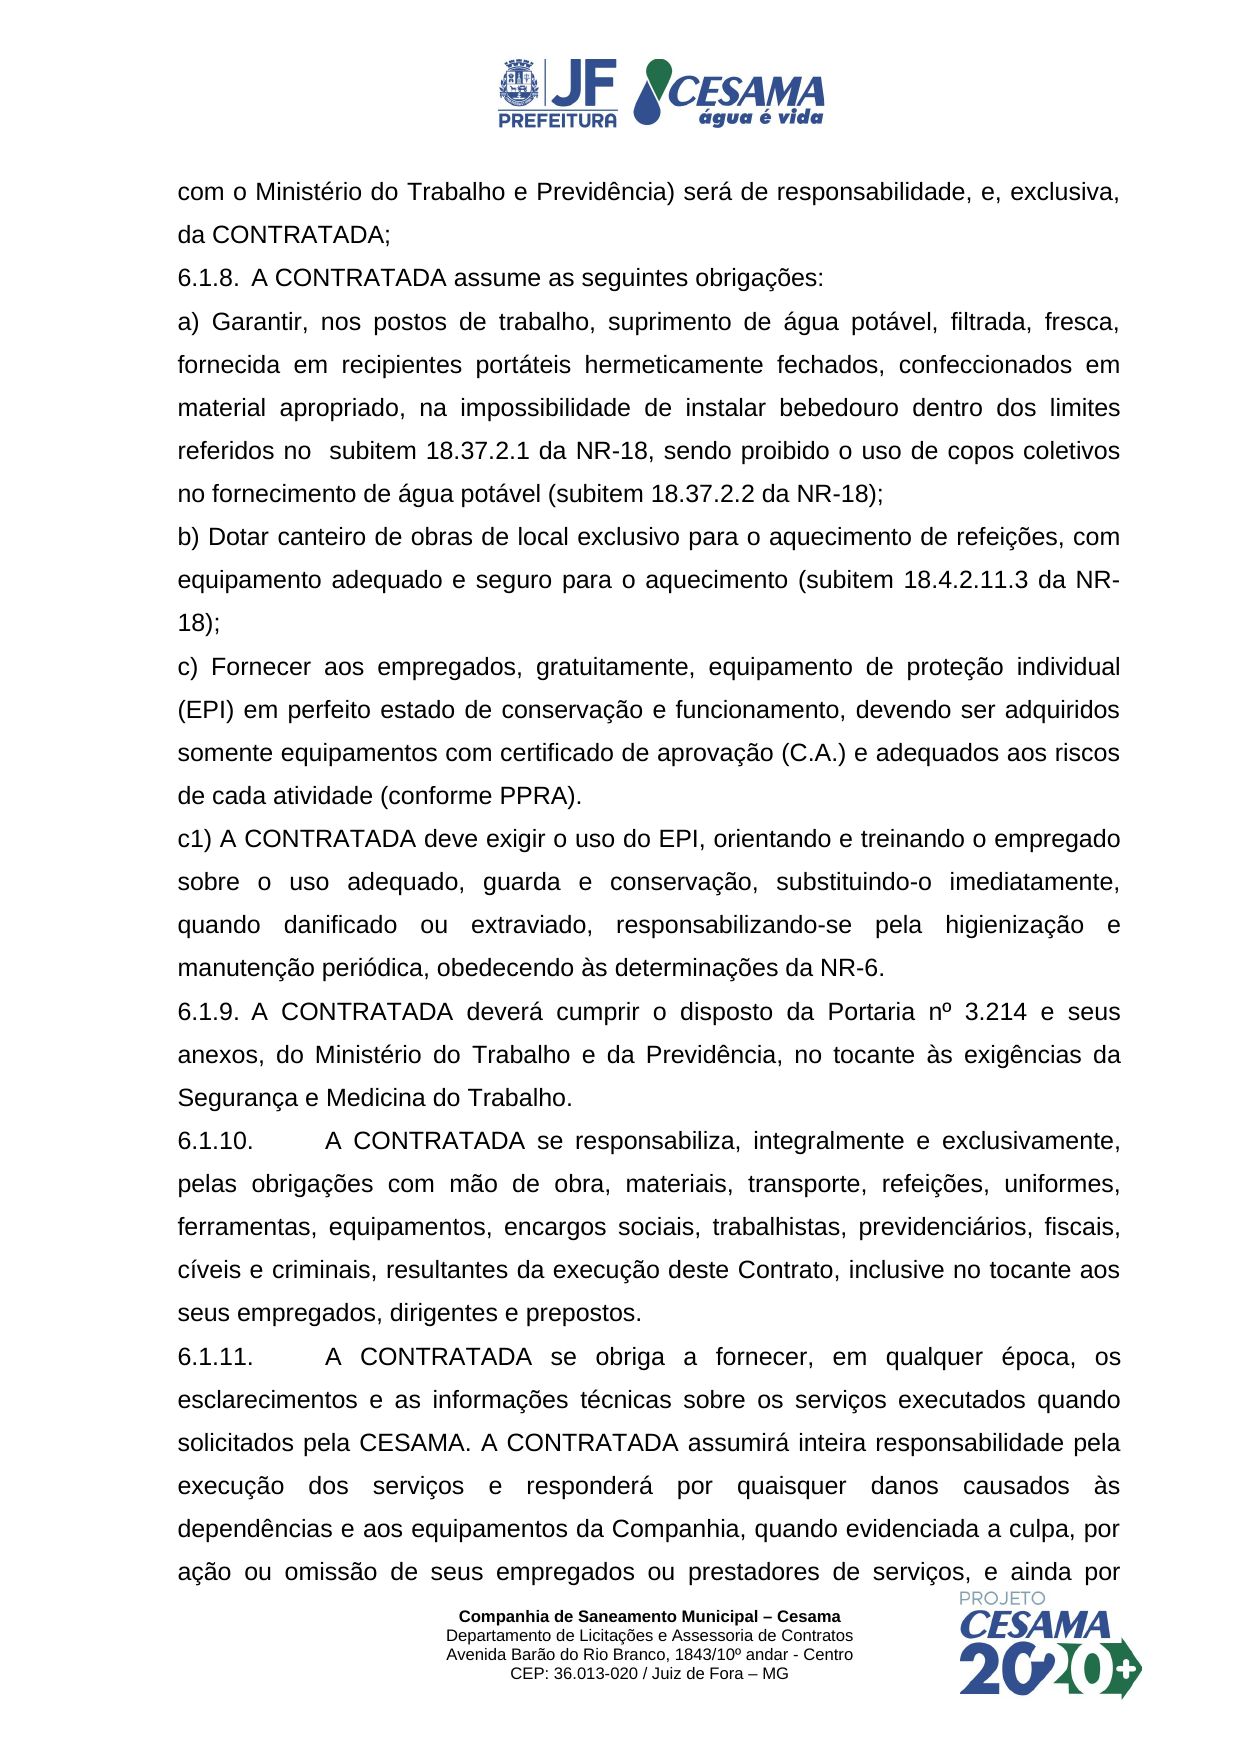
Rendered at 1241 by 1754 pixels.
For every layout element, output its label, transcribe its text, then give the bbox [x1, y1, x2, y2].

picture [959, 1591, 1143, 1700]
list A CONTRATADA se responsabiliza, integralmente e exclusivamente, pelas obrigações com mão de obra, materiais, transporte, refeições, uniformes, ferramentas, equipamentos, encargos sociais, trabalhistas, previdenciários, fiscais, cíveis e criminais, resultantes da execução deste Contrato, inclusive no tocante aos seus empregados, dirigentes e prepostos. [177, 1126, 1122, 1327]
text b) Dotar canteiro de obras de local exclusivo para o aquecimento de refeições, com equipamento adequado e seguro para o aquecimento (subitem 18.4.2.11.3 da NR-18); [177, 522, 1122, 637]
list A CONTRATADA assume as seguintes obrigações: [177, 263, 1122, 292]
text a) Garantir, nos postos de trabalho, suprimento de água potável, filtrada, fresca, fornecida em recipientes portáteis hermeticamente fechados, confeccionados em material apropriado, na impossibilidade de instalar bebedouro dentro dos limites referidos no subitem 18.37.2.1 da NR-18, sendo proibido o uso de copos coletivos no fornecimento de água potável (subitem 18.37.2.2 da NR-18); [177, 307, 1122, 508]
list A CONTRATADA deverá cumprir o disposto da Portaria nº 3.214 e seus anexos, do Ministério do Trabalho e da Previdência, no tocante às exigências da Segurança e Medicina do Trabalho. [177, 997, 1122, 1112]
picture [497, 59, 825, 128]
text c1) A CONTRATADA deve exigir o uso do EPI, orientando e treinando o empregado sobre o uso adequado, guarda e conservação, substituindo-o imediatamente, quando danificado ou extraviado, responsabilizando-se pela higienização e manutenção periódica, obedecendo às determinações da NR-6. [177, 824, 1122, 982]
text c) Fornecer aos empregados, gratuitamente, equipamento de proteção individual (EPI) em perfeito estado de conservação e funcionamento, devendo ser adquiridos somente equipamentos com certificado de aprovação (C.A.) e adequados aos riscos de cada atividade (conforme PPRA). [177, 652, 1122, 810]
